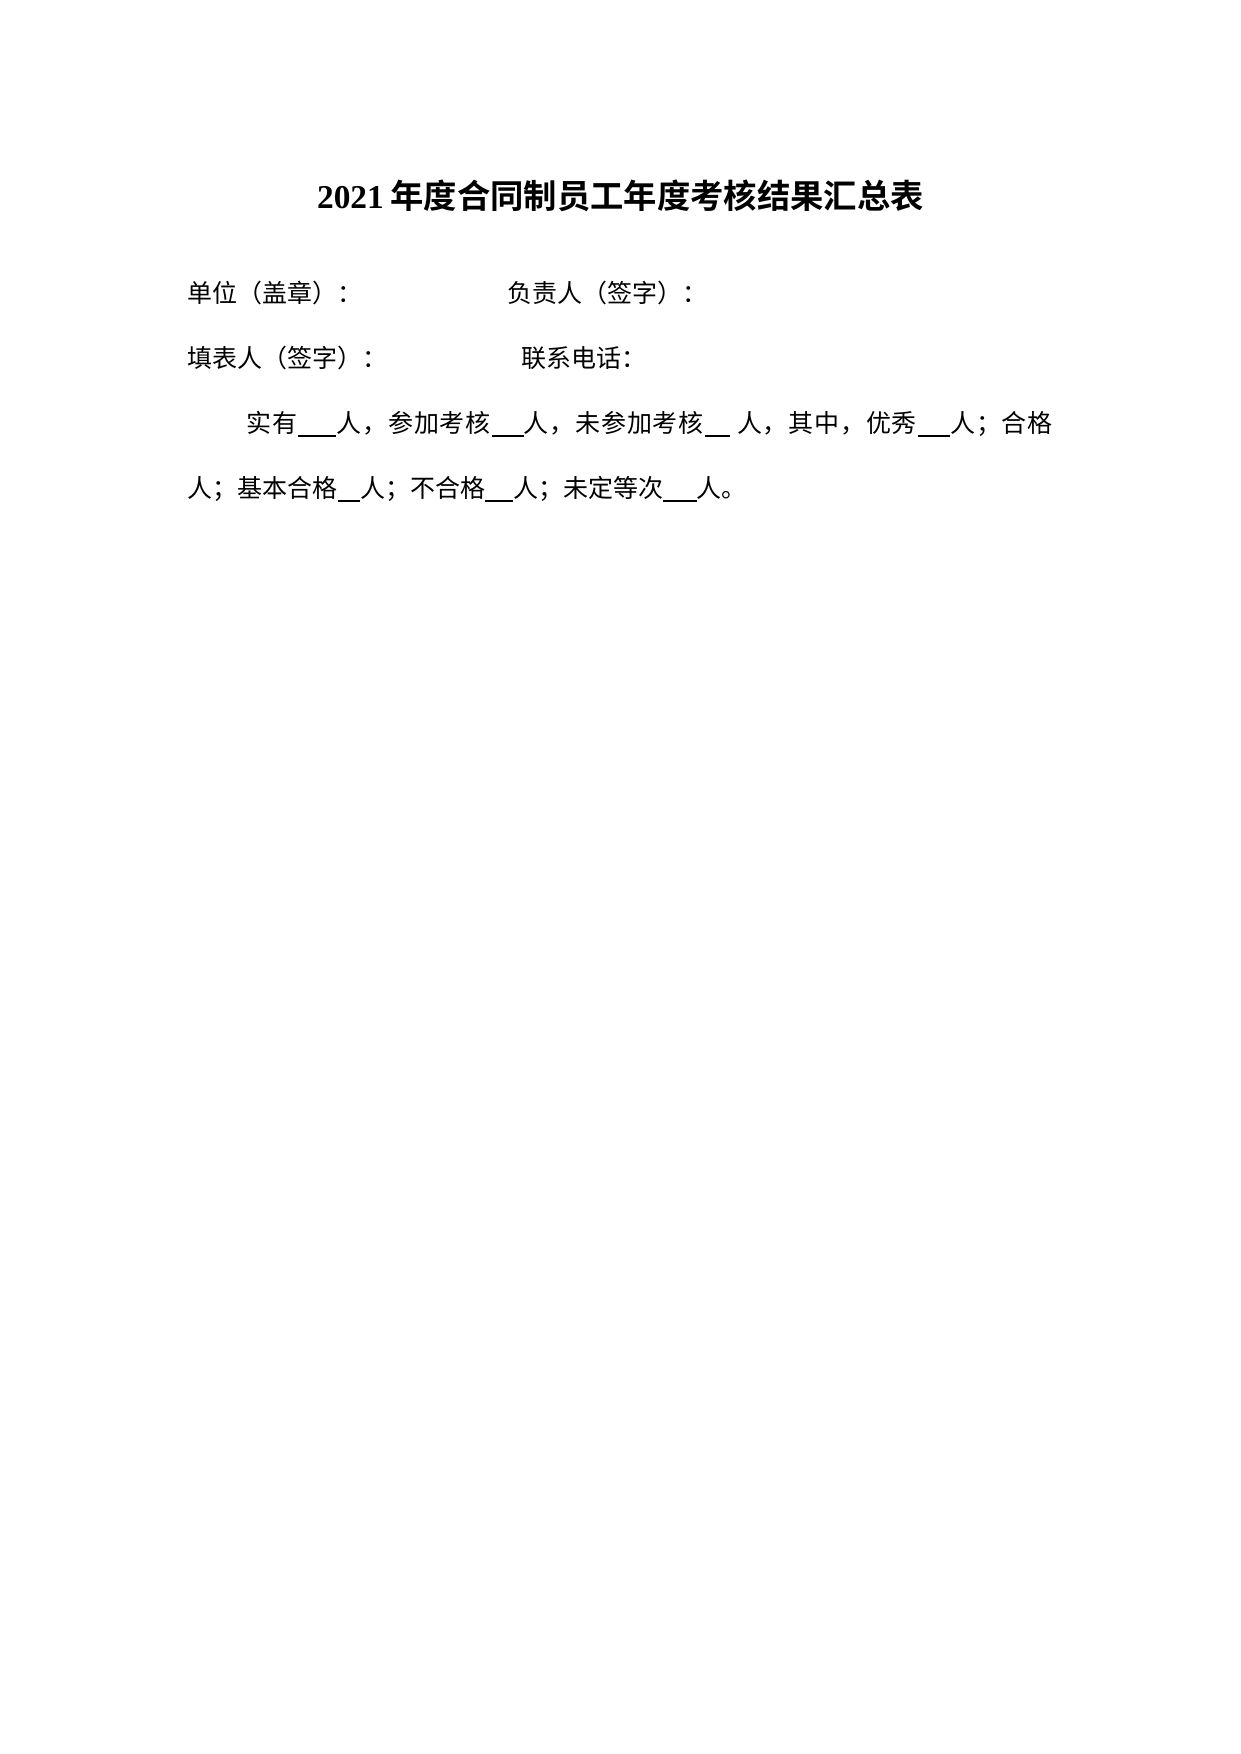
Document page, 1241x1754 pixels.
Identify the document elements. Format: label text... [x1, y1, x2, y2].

text 单位（盖章）： 负责人（签字）： [187, 259, 1053, 324]
text 2021年度合同制员工年度考核结果汇总表 [187, 162, 1053, 227]
text 实有 人，参加考核 人，未参加考核 人，其中，优秀 人；合格 人；基本合格 人；不合格 人；未定等次 人。 [187, 389, 1053, 519]
text 填表人（签字）： 联系电话： [187, 324, 1053, 389]
